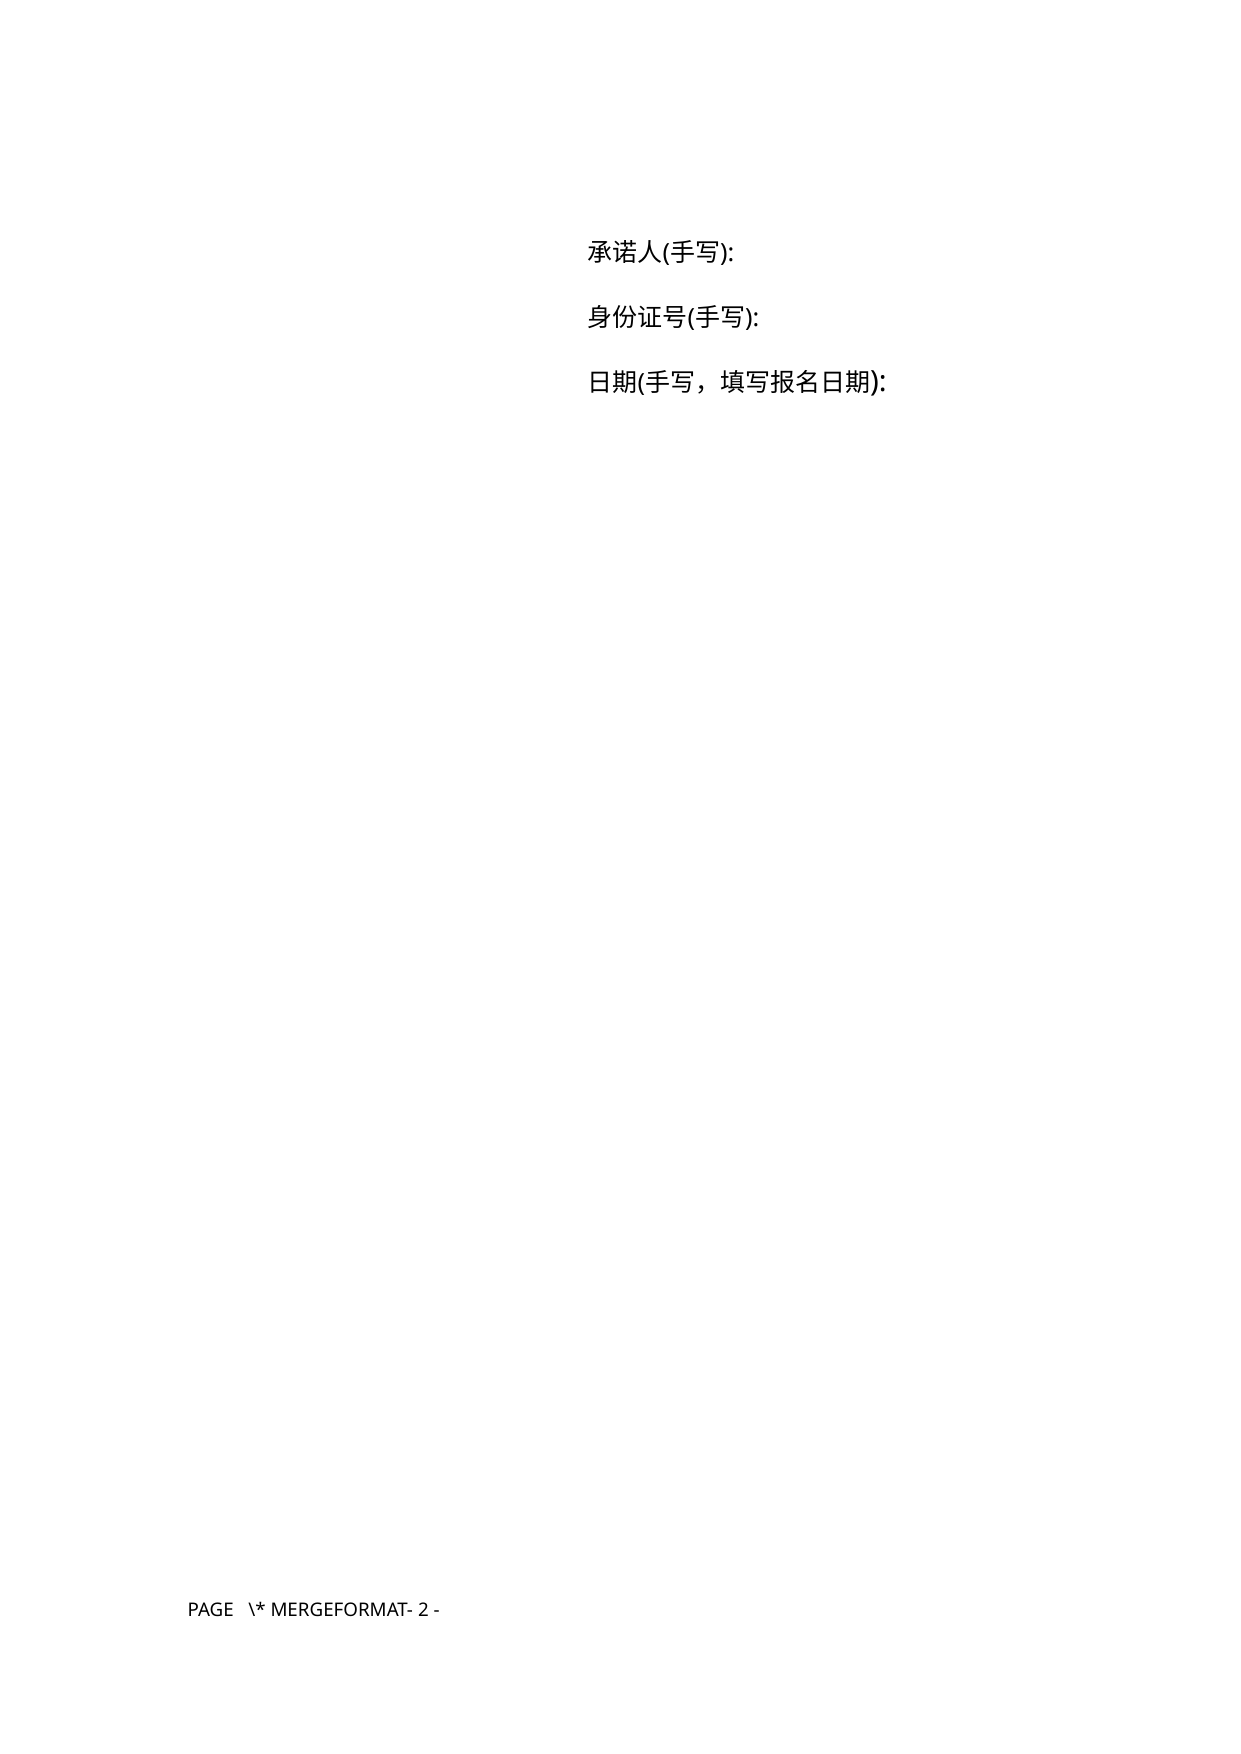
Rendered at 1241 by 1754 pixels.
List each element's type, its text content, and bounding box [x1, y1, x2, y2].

text 日期(手写，填写报名日期): [187, 348, 1053, 413]
text 身份证号(手写): [187, 283, 1053, 348]
text 承诺人(手写): [187, 218, 1053, 283]
